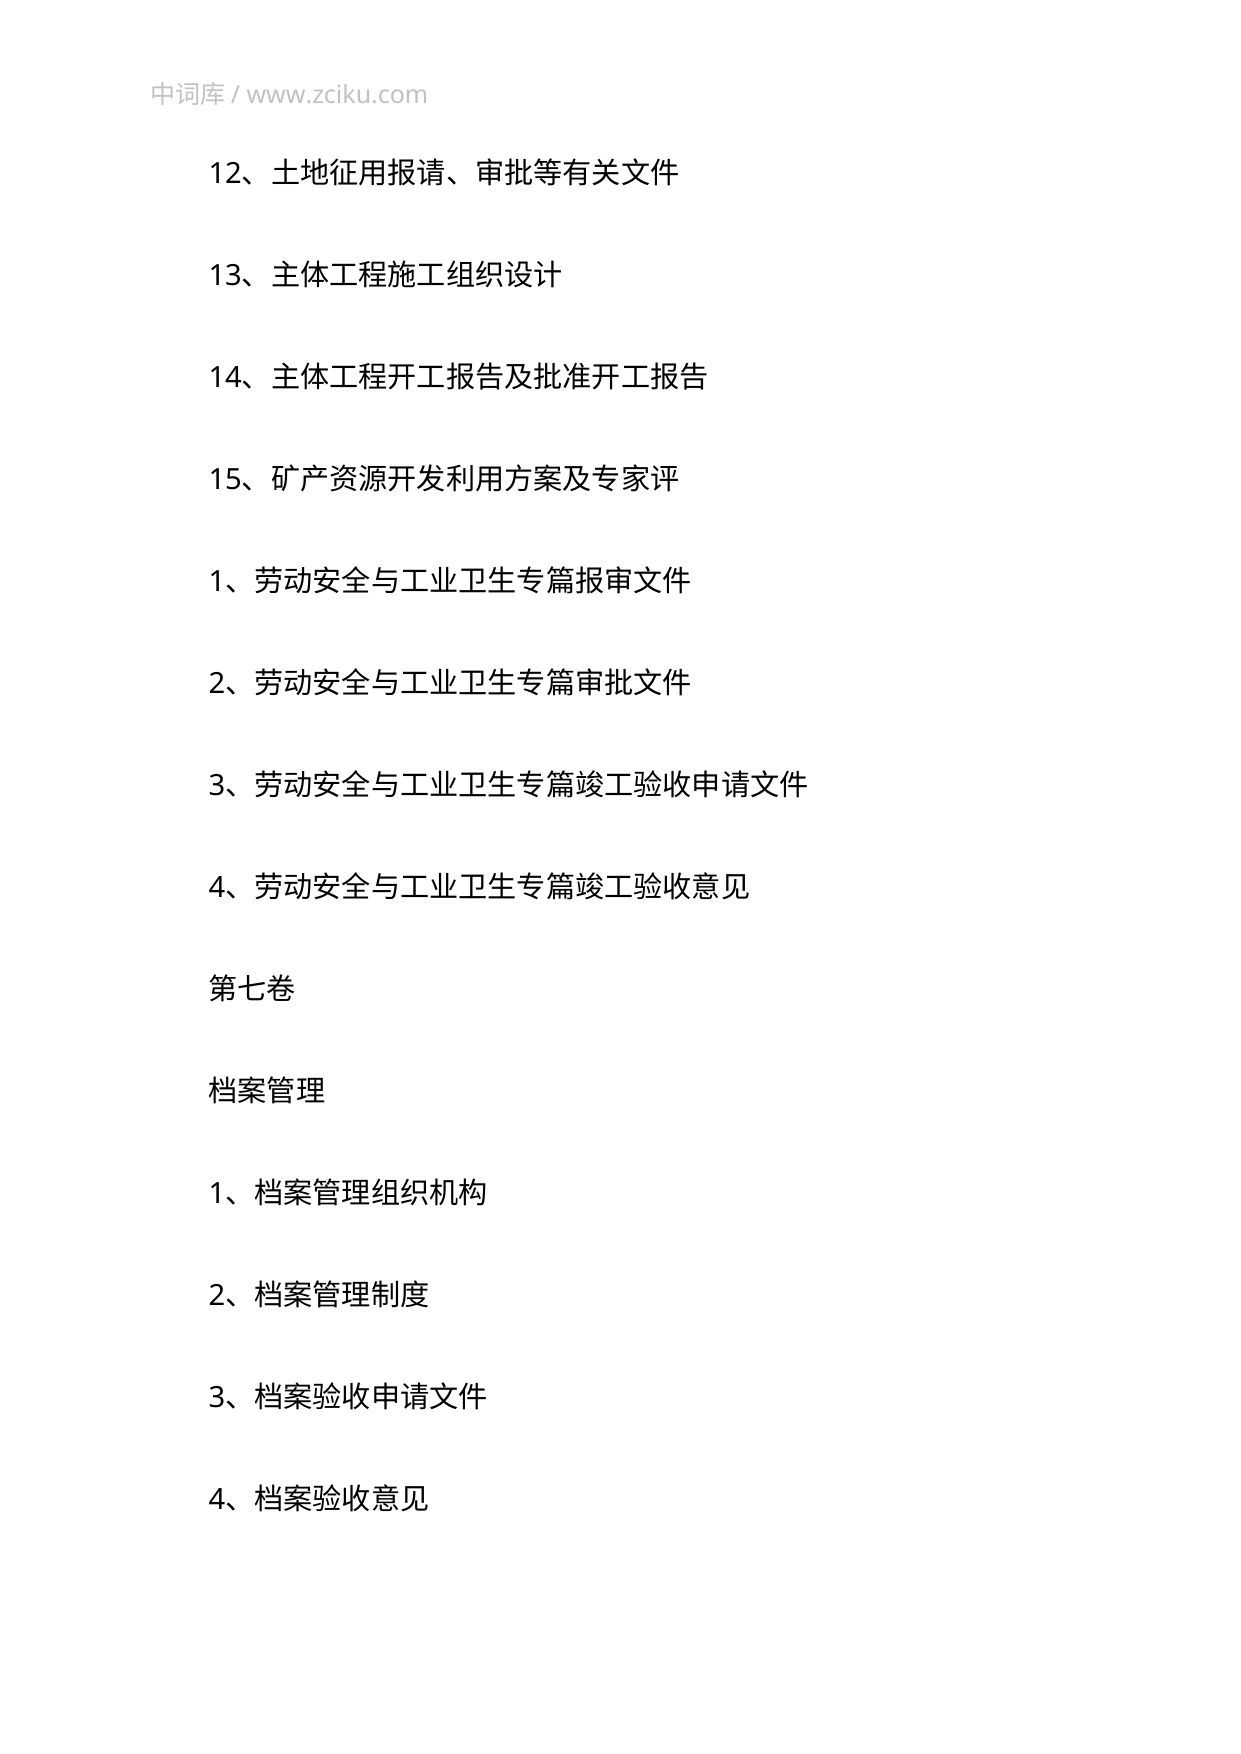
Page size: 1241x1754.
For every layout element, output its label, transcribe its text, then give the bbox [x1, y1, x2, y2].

text 2、劳动安全与工业卫生专篇审批文件 [150, 660, 1090, 702]
text 1、档案管理组织机构 [150, 1169, 1090, 1212]
text 第七卷 [150, 966, 1090, 1008]
text 1、劳动安全与工业卫生专篇报审文件 [150, 558, 1090, 600]
text 3、档案验收申请文件 [150, 1373, 1090, 1416]
text 12、土地征用报请、审批等有关文件 [150, 150, 1090, 192]
text 14、主体工程开工报告及批准开工报告 [150, 354, 1090, 396]
text 15、矿产资源开发利用方案及专家评 [150, 456, 1090, 498]
text 4、劳动安全与工业卫生专篇竣工验收意见 [150, 864, 1090, 906]
text 2、档案管理制度 [150, 1271, 1090, 1314]
text 3、劳动安全与工业卫生专篇竣工验收申请文件 [150, 762, 1090, 804]
text 档案管理 [150, 1068, 1090, 1110]
text 13、主体工程施工组织设计 [150, 252, 1090, 294]
text 4、档案验收意见 [150, 1475, 1090, 1518]
